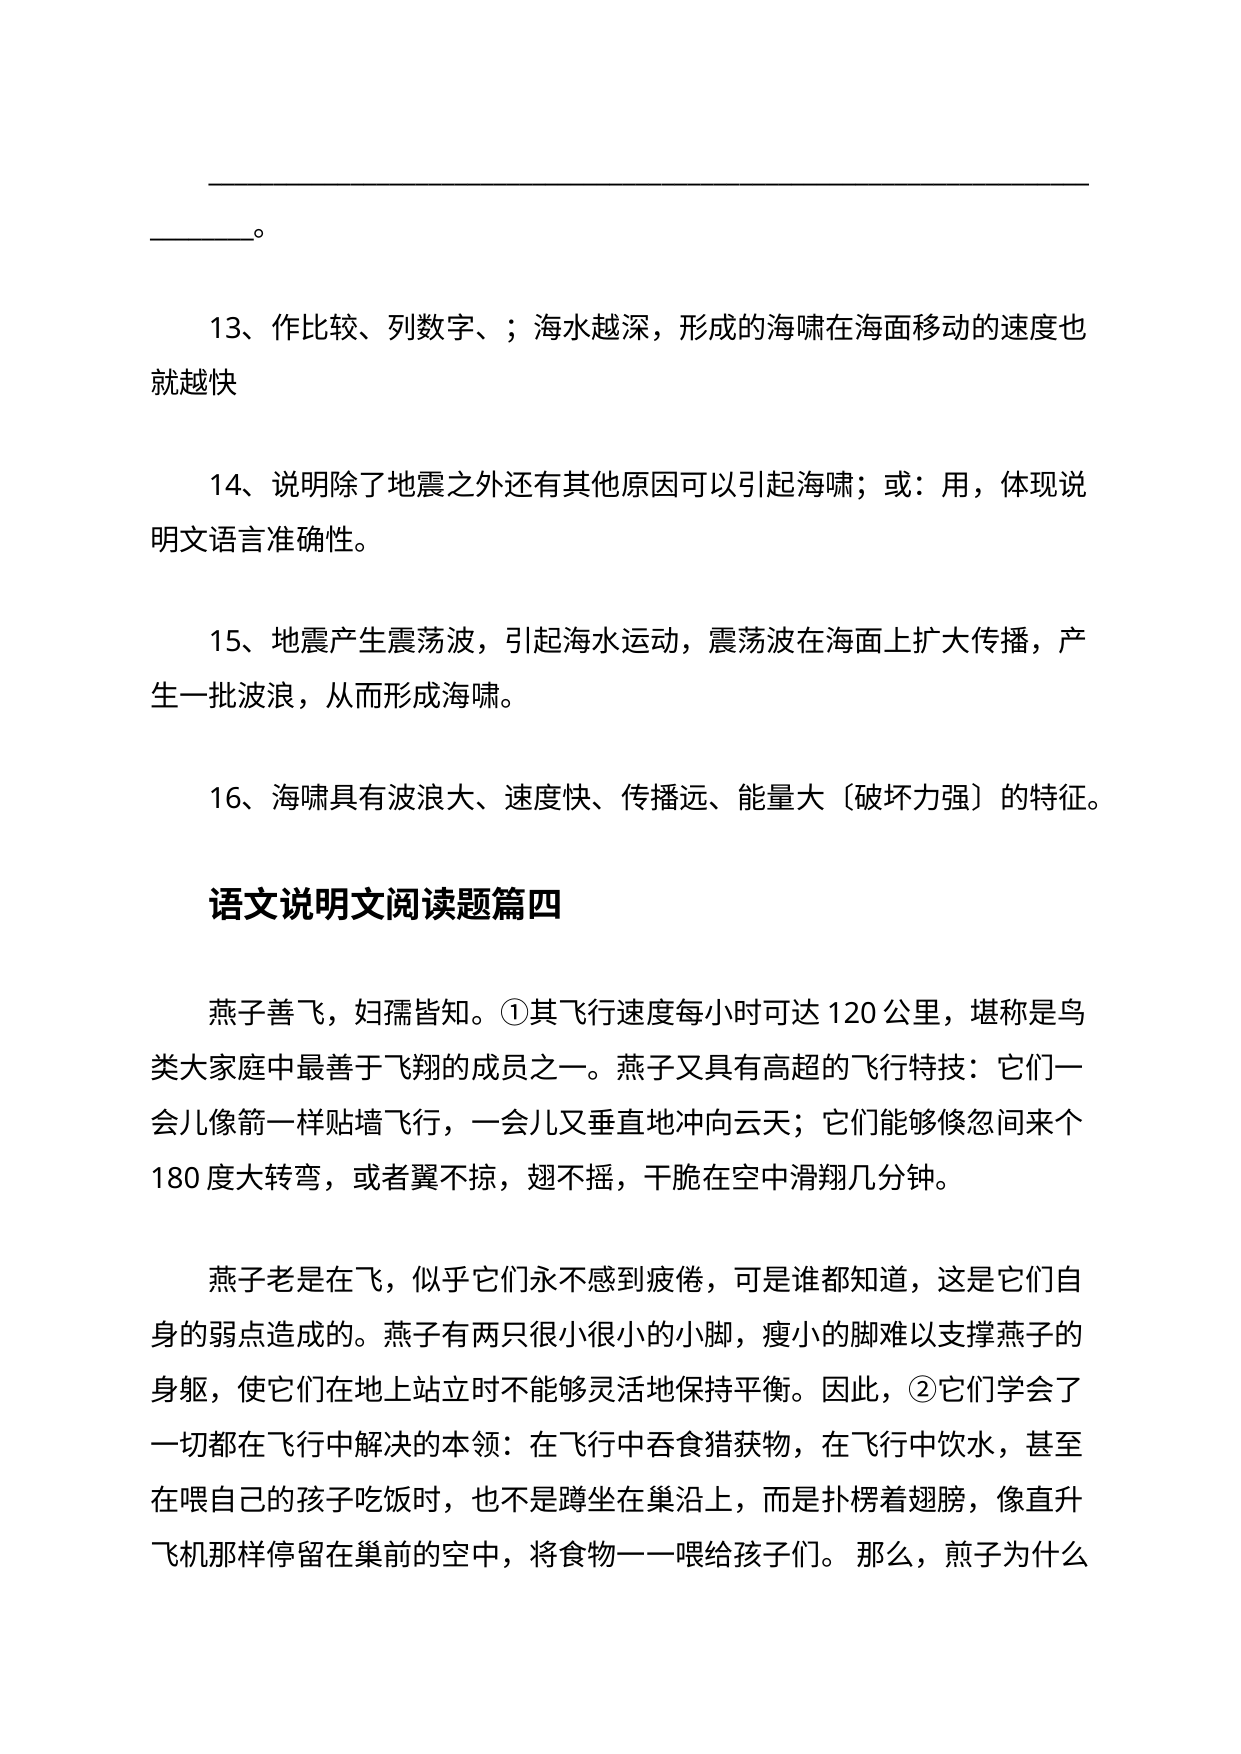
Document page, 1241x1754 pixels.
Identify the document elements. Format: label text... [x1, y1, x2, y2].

text 15、地震产生震荡波，引起海水运动，震荡波在海面上扩大传播，产生一批波浪，从而形成海啸。 [150, 618, 1090, 715]
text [150, 1257, 1090, 1573]
text 16、海啸具有波浪大、速度快、传播远、能量大〔破坏力强〕的特征。 [150, 774, 1090, 817]
text ____________________________________________________________________________。 [150, 150, 1090, 245]
text 燕子善飞，妇孺皆知。①其飞行速度每小时可达120公里，堪称是鸟类大家庭中最善于飞翔的成员之一。燕子又具有高超的飞行特技：它们一会儿像箭一样贴墙飞行，一会儿又垂直地冲向云天；它们能够倏忽间来个180度大转弯，或者翼不掠，翅不摇，干脆在空中滑翔几分钟。 [150, 990, 1090, 1197]
text 语文说明文阅读题篇四 [150, 877, 1090, 928]
text 14、说明除了地震之外还有其他原因可以引起海啸；或：用，体现说明文语言准确性。 [150, 461, 1090, 558]
text 13、作比较、列数字、；海水越深，形成的海啸在海面移动的速度也就越快 [150, 304, 1090, 402]
